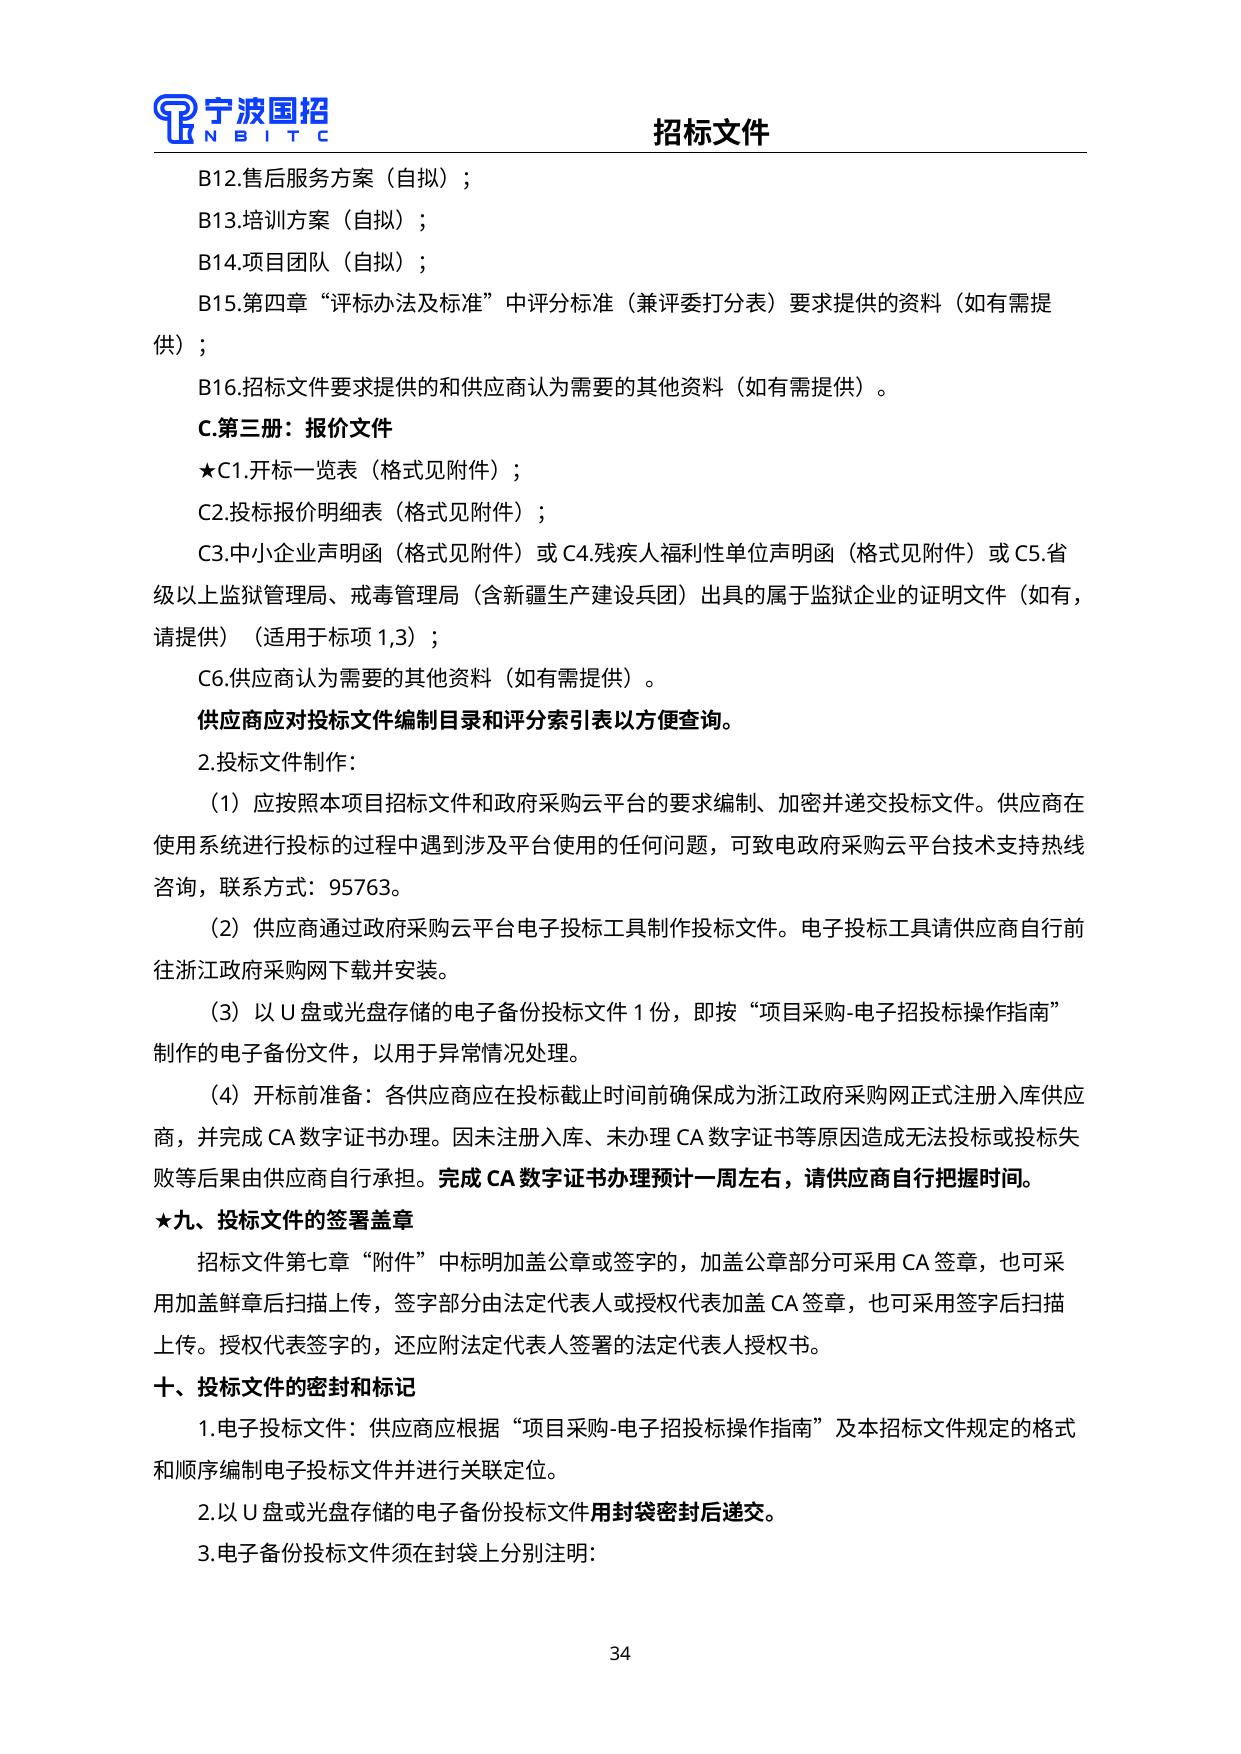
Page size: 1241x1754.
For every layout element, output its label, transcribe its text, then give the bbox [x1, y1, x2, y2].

text B16.招标文件要求提供的和供应商认为需要的其他资料（如有需提供）。 [153, 362, 1087, 403]
text 招标文件第七章“附件”中标明加盖公章或签字的，加盖公章部分可采用CA签章，也可采用加盖鲜章后扫描上传，签字部分由法定代表人或授权代表加盖CA签章，也可采用签字后扫描上传。授权代表签字的，还应附法定代表人签署的法定代表人授权书。 [153, 1237, 1087, 1362]
text （1）应按照本项目招标文件和政府采购云平台的要求编制、加密并递交投标文件。供应商在使用系统进行投标的过程中遇到涉及平台使用的任何问题，可致电政府采购云平台技术支持热线咨询，联系方式：95763。 [153, 778, 1087, 903]
text （2）供应商通过政府采购云平台电子投标工具制作投标文件。电子投标工具请供应商自行前往浙江政府采购网下载并安装。 [153, 903, 1087, 987]
text C2.投标报价明细表（格式见附件）； [153, 487, 1087, 528]
text 供应商应对投标文件编制目录和评分索引表以方便查询。 [153, 695, 1087, 737]
text ★九、投标文件的签署盖章 [153, 1195, 1087, 1237]
text B12.售后服务方案（自拟）； [153, 153, 1087, 195]
text （4）开标前准备：各供应商应在投标截止时间前确保成为浙江政府采购网正式注册入库供应商，并完成CA数字证书办理。因未注册入库、未办理CA数字证书等原因造成无法投标或投标失败等后果由供应商自行承担。完成CA数字证书办理预计一周左右，请供应商自行把握时间。 [153, 1070, 1087, 1195]
text 1.电子投标文件：供应商应根据“项目采购-电子招投标操作指南”及本招标文件规定的格式和顺序编制电子投标文件并进行关联定位。 [153, 1403, 1087, 1487]
text 十、投标文件的密封和标记 [153, 1362, 1087, 1403]
text 2.以U盘或光盘存储的电子备份投标文件用封袋密封后递交。 [153, 1487, 1087, 1528]
text C.第三册：报价文件 [153, 403, 1087, 445]
text 3.电子备份投标文件须在封袋上分别注明： [153, 1528, 1087, 1570]
text C6.供应商认为需要的其他资料（如有需提供）。 [153, 653, 1087, 695]
text B13.培训方案（自拟）； [153, 195, 1087, 237]
picture [153, 94, 328, 144]
text B15.第四章“评标办法及标准”中评分标准（兼评委打分表）要求提供的资料（如有需提供）； [153, 278, 1087, 362]
text ★C1.开标一览表（格式见附件）； [153, 445, 1087, 487]
text B14.项目团队（自拟）； [153, 237, 1087, 278]
text 2.投标文件制作： [153, 737, 1087, 778]
text C3.中小企业声明函（格式见附件）或C4.残疾人福利性单位声明函（格式见附件）或C5.省级以上监狱管理局、戒毒管理局（含新疆生产建设兵团）出具的属于监狱企业的证明文件（如有，请提供）（适用于标项1,3）； [153, 528, 1087, 653]
text （3）以U盘或光盘存储的电子备份投标文件1份，即按“项目采购-电子招投标操作指南”制作的电子备份文件，以用于异常情况处理。 [153, 987, 1087, 1070]
